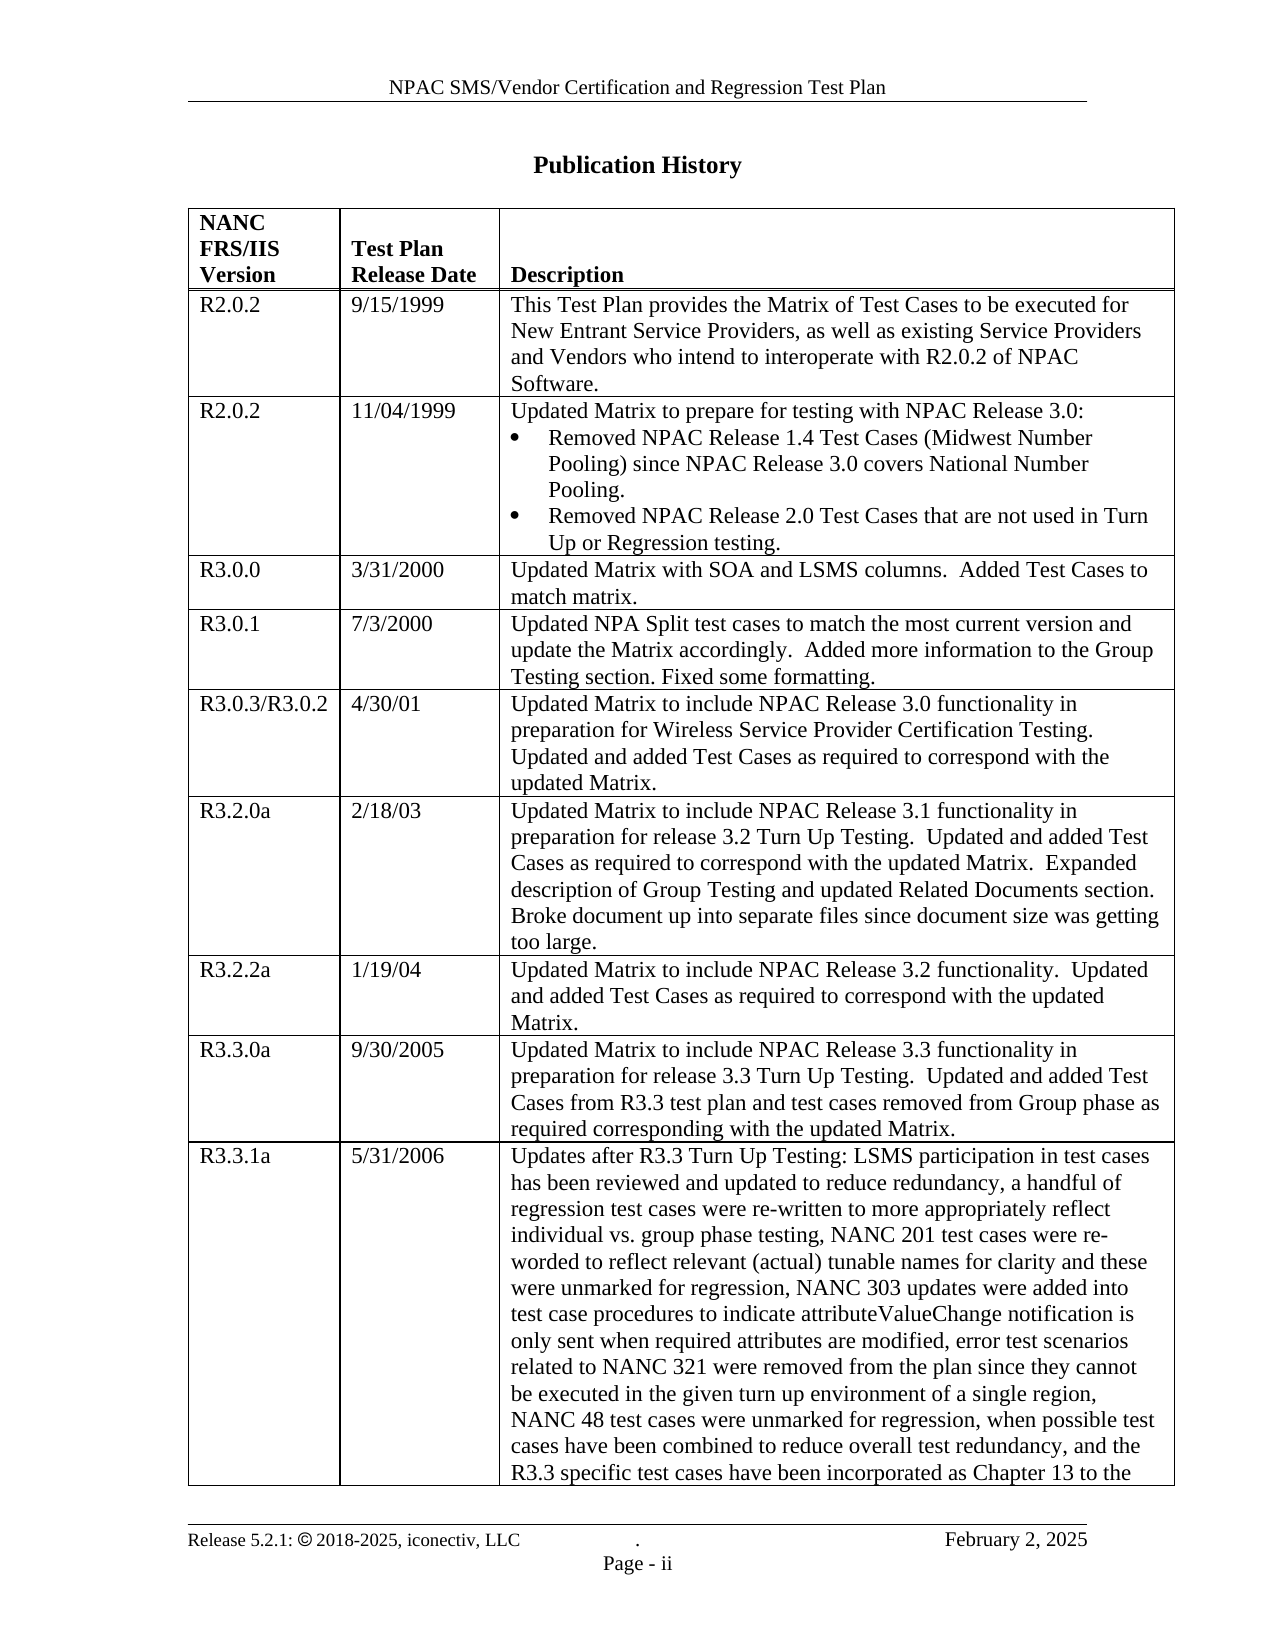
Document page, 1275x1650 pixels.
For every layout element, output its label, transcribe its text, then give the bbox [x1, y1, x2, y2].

table_cell 9/15/1999 [341, 291, 499, 396]
table_cell Updated Matrix to include NPAC Release 3.2 functionality. Updated and added Test Cases as required to correspond with the updated Matrix. [500, 956, 1174, 1035]
table_cell R3.2.0a [189, 797, 339, 955]
table_cell Updated Matrix to prepare for testing with NPAC Release 3.0: Removed NPAC Release 1.4 Test Cases ( Number Pooling) since NPAC Release 3.0 covers National Number Pooling. Removed NPAC Release 2.0 Test Cases that are not used in Turn Up or Regression testing. [500, 397, 1174, 555]
table_cell R3.0.1 [189, 610, 339, 689]
table_cell Updated Matrix to include NPAC Release 3.3 functionality in preparation for release 3.3 Turn Up Testing. Updated and added Test Cases from R3.3 test plan and test cases removed from Group phase as required corresponding with the updated Matrix. [500, 1036, 1174, 1141]
table_cell 2/18/03 [341, 797, 499, 955]
table_header Description [500, 209, 1174, 288]
table_cell R3.3.0a [189, 1036, 339, 1141]
table_cell Updated NPA Split test cases to match the most current version and update the Matrix accordingly. Added more information to the Group Testing section. Fixed some formatting. [500, 610, 1174, 689]
table_cell 5/31/2006 [341, 1143, 499, 1485]
table_cell R3.0.3/R3.0.2 [189, 690, 339, 796]
table_cell R2.0.2 [189, 291, 339, 396]
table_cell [500, 1143, 1174, 1485]
table_header Test Plan Release Date [341, 209, 499, 288]
table_cell 4/30/01 [341, 690, 499, 796]
table_cell 3/31/2000 [341, 556, 499, 609]
table_cell 9/30/2005 [341, 1036, 499, 1141]
table_cell R3.3.1a [189, 1143, 339, 1485]
table_header NANC FRS/IIS Version [189, 209, 339, 288]
table_cell R3.0.0 [189, 556, 339, 609]
table_cell 11/04/1999 [341, 397, 499, 555]
table_cell Updated Matrix to include NPAC Release 3.0 functionality in preparation for Wireless Service Provider Certification Testing. Updated and added Test Cases as required to correspond with the updated Matrix. [500, 690, 1174, 796]
text Publication History [187, 150, 1087, 179]
table_cell Updated Matrix to include NPAC Release 3.1 functionality in preparation for release 3.2 Turn Up Testing. Updated and added Test Cases as required to correspond with the updated Matrix. Expanded description of Group Testing and updated Related Documents section. Broke document up into separate files since document size was getting too large. [500, 797, 1174, 955]
table_cell 1/19/04 [341, 956, 499, 1035]
table_cell R3.2.2a [189, 956, 339, 1035]
table_cell Updated Matrix with SOA and LSMS columns. Added Test Cases to match matrix. [500, 556, 1174, 609]
table_cell R2.0.2 [189, 397, 339, 555]
table_cell 7/3/2000 [341, 610, 499, 689]
table_cell This Test Plan provides the Matrix of Test Cases to be executed for New Entrant Service Providers, as well as existing Service Providers and Vendors who intend to interoperate with R2.0.2 of NPAC Software. [500, 291, 1174, 396]
